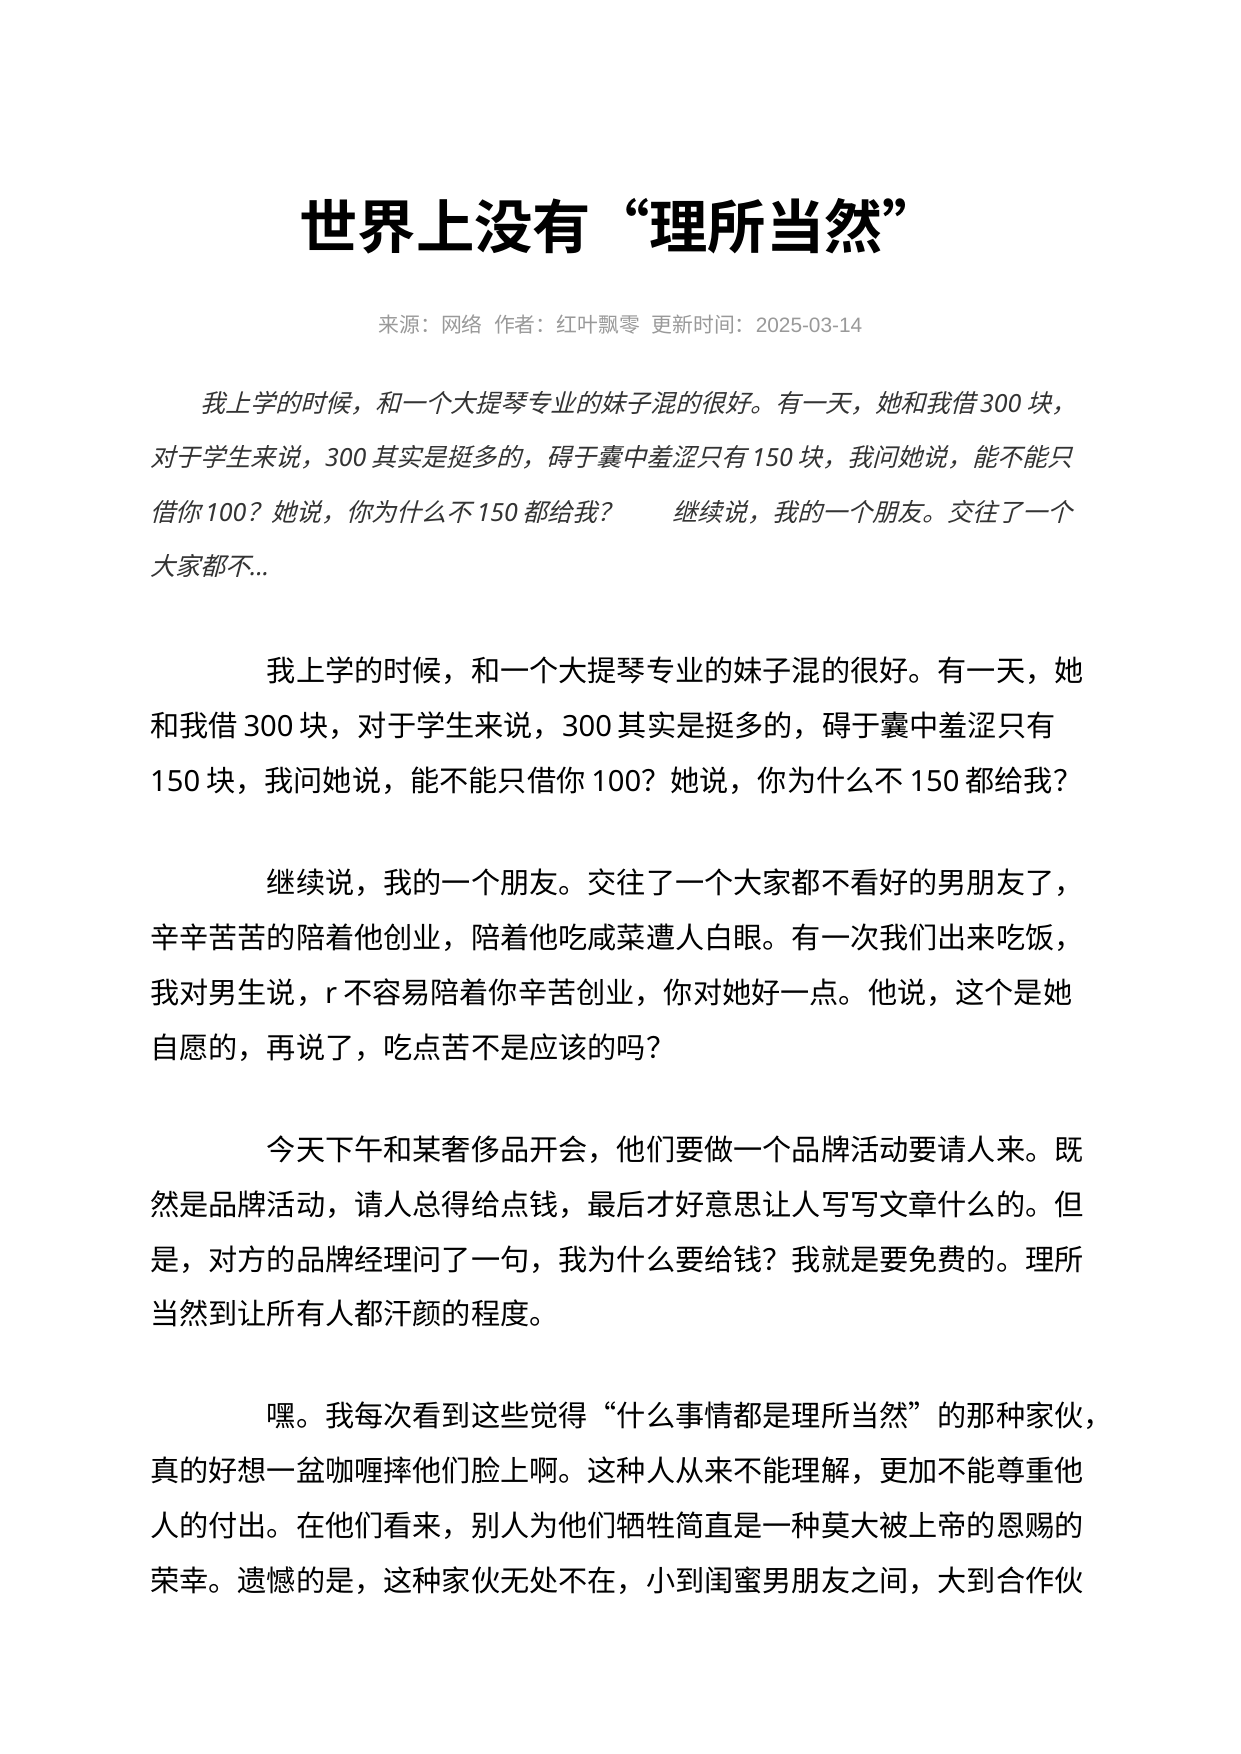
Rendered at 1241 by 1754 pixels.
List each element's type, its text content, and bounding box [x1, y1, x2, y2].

text 今天下午和某奢侈品开会，他们要做一个品牌活动要请人来。既然是品牌活动，请人总得给点钱，最后才好意思让人写写文章什么的。但是，对方的品牌经理问了一句，我为什么要给钱？我就是要免费的。理所当然到让所有人都汗颜的程度。 [150, 1126, 1090, 1333]
text 来源：网络 作者：红叶飘零 更新时间：2025-03-14 [150, 313, 1090, 337]
text 继续说，我的一个朋友。交往了一个大家都不看好的男朋友了，辛辛苦苦的陪着他创业，陪着他吃咸菜遭人白眼。有一次我们出来吃饭，我对男生说，r不容易陪着你辛苦创业，你对她好一点。他说，这个是她自愿的，再说了，吃点苦不是应该的吗？ [150, 860, 1090, 1067]
subtitle 世界上没有“理所当然” [150, 181, 1090, 266]
text 我上学的时候，和一个大提琴专业的妹子混的很好。有一天，她和我借300块，对于学生来说，300其实是挺多的，碍于囊中羞涩只有150块，我问她说，能不能只借你100？她说，你为什么不150都给我？ [150, 648, 1090, 800]
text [150, 1393, 1090, 1600]
text 我上学的时候，和一个大提琴专业的妹子混的很好。有一天，她和我借300块，对于学生来说，300其实是挺多的，碍于囊中羞涩只有150块，我问她说，能不能只借你100？她说，你为什么不150都给我？ 继续说，我的一个朋友。交往了一个大家都不... [150, 383, 1090, 583]
